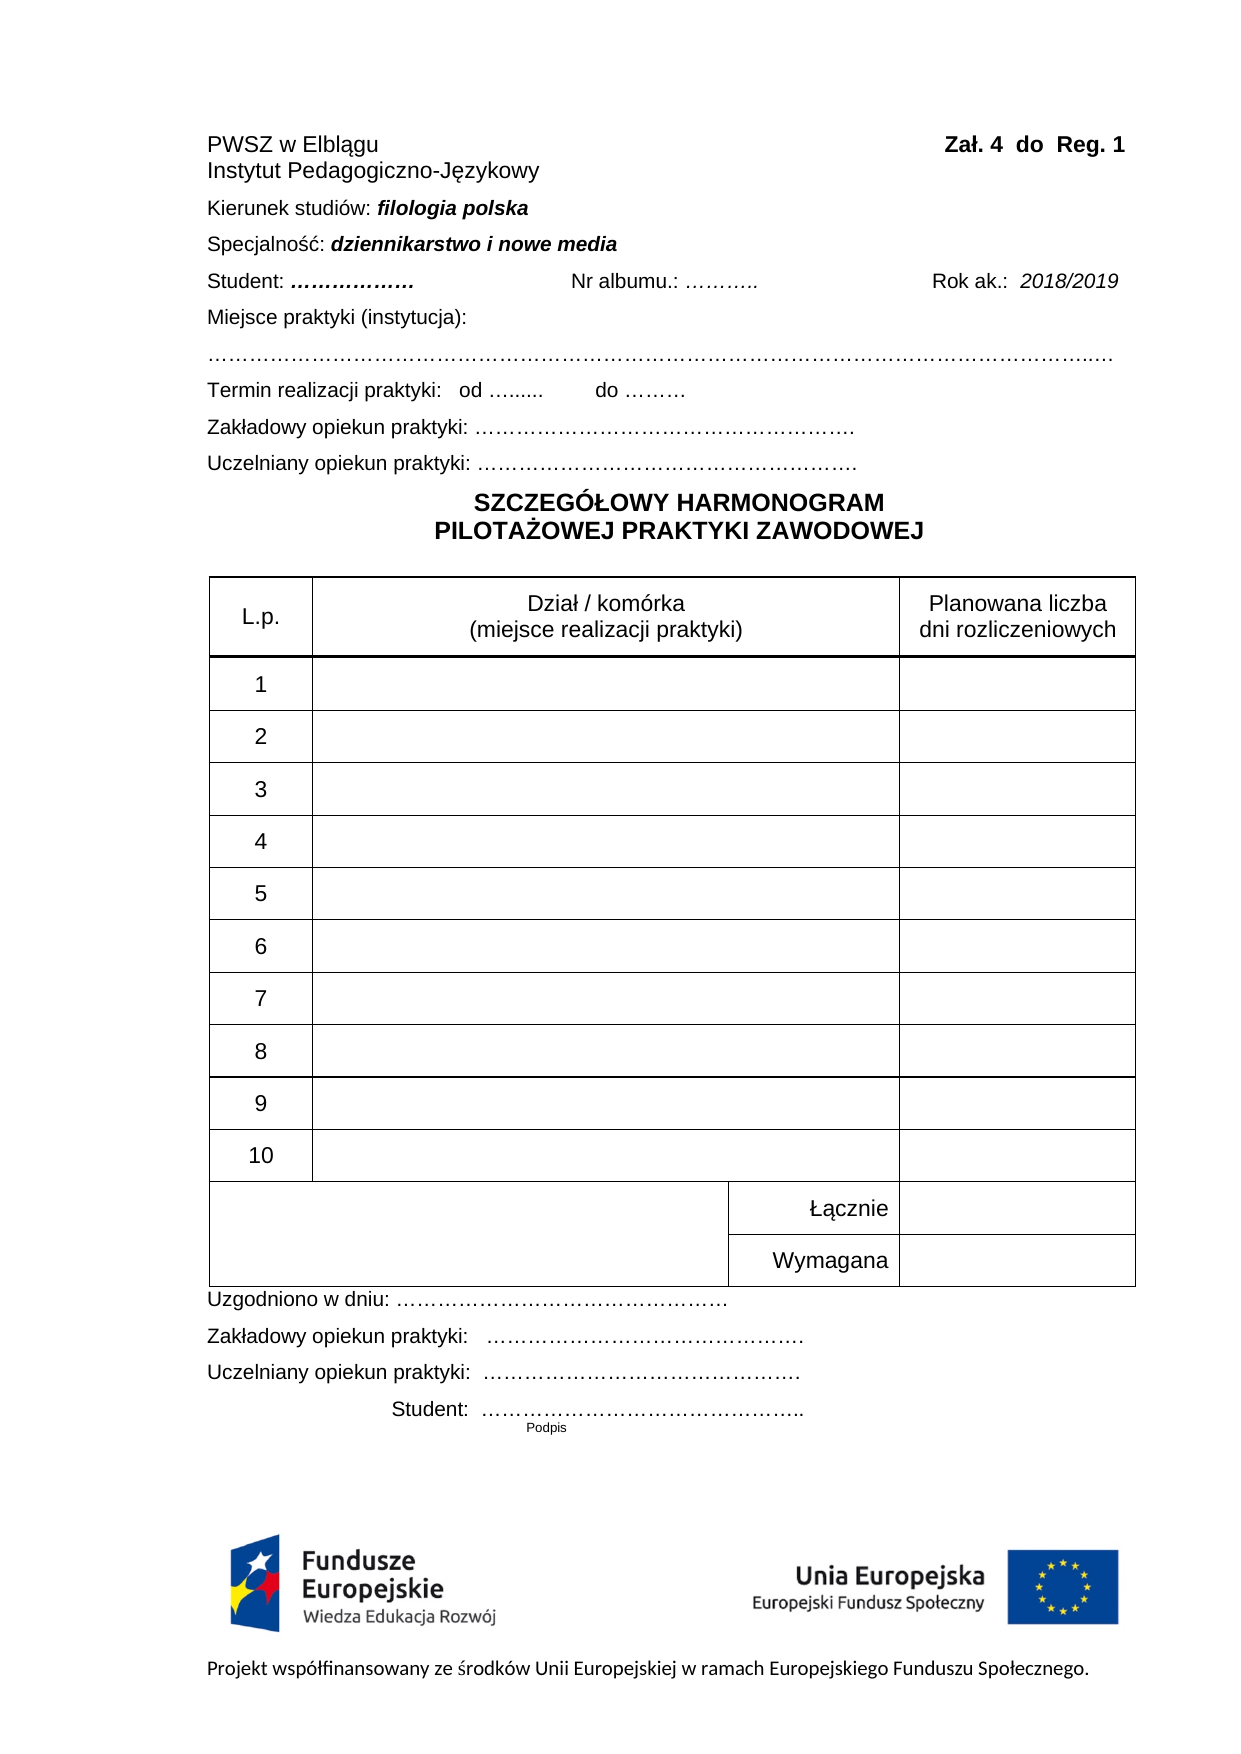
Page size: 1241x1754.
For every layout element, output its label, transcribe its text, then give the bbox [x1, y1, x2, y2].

table_cell [313, 1025, 899, 1076]
table_cell Wymagana [729, 1235, 899, 1286]
table_cell [900, 1130, 1135, 1181]
text Student: ……………… Nr albumu.: ……….. Rok ak.: 2018/2019 [207, 269, 1152, 293]
table_cell 9 [210, 1078, 312, 1129]
table_header Dział / komórka (miejsce realizacji praktyki) [313, 578, 899, 655]
table_cell 10 [210, 1130, 312, 1181]
text Uczelniany opiekun praktyki: ………………………………………………. [207, 451, 1152, 475]
table_cell [900, 1235, 1135, 1286]
table_cell 1 [210, 658, 312, 710]
text Specjalność: dziennikarstwo i nowe media [207, 232, 1152, 256]
text Instytut Pedagogiczno-Językowy [207, 157, 1152, 183]
table_cell [900, 658, 1135, 710]
table_cell [313, 868, 899, 919]
text Uzgodniono w dniu: ………………………………………… [207, 596, 1152, 1311]
text SZCZEGÓŁOWY HARMONOGRAM [207, 487, 1152, 516]
table_cell [900, 816, 1135, 867]
table_cell 8 [210, 1025, 312, 1076]
table_cell [313, 711, 899, 762]
text ………………………………………………………………………………………………………………..… [207, 342, 1152, 366]
table_cell [313, 973, 899, 1024]
text Kierunek studiów: filologia polska [207, 196, 1152, 220]
table_cell 4 [210, 816, 312, 867]
table_cell [900, 973, 1135, 1024]
table_cell [900, 1025, 1135, 1076]
table_cell [313, 658, 899, 710]
table_cell 3 [210, 763, 312, 814]
table_cell 7 [210, 973, 312, 1024]
table_cell [313, 1078, 899, 1129]
table_cell [900, 1182, 1135, 1234]
table_cell [900, 868, 1135, 919]
table_cell 6 [210, 920, 312, 972]
table_header L.p. [210, 578, 312, 655]
table_cell [210, 1182, 728, 1286]
table_cell 2 [210, 711, 312, 762]
table_cell [313, 763, 899, 814]
table_cell [313, 816, 899, 867]
text Student: ……………………………………….. [207, 1396, 1152, 1420]
text PWSZ w Elblągu Zał. 4 do Reg. 1 [207, 131, 1152, 157]
text Zakładowy opiekun praktyki: ………………………………………. [207, 1323, 1152, 1347]
text PILOTAŻOWEJ PRAKTYKI ZAWODOWEJ [207, 516, 1152, 545]
picture [206, 1510, 1148, 1655]
table_cell [313, 920, 899, 972]
table_cell Łącznie [729, 1182, 899, 1234]
table_cell [900, 711, 1135, 762]
text Podpis [207, 1420, 1152, 1447]
text Uczelniany opiekun praktyki: ………………………………………. [207, 1360, 1152, 1384]
text Miejsce praktyki (instytucja): [207, 305, 1152, 329]
table_cell [900, 1078, 1135, 1129]
text Zakładowy opiekun praktyki: ………………………………………………. [207, 414, 1152, 438]
table_cell [900, 763, 1135, 814]
table_cell [313, 1130, 899, 1181]
text Termin realizacji praktyki: od …...... do ……… [207, 378, 1152, 402]
table_cell 5 [210, 868, 312, 919]
table_header Planowana liczba dni rozliczeniowych [900, 578, 1135, 655]
table_cell [900, 920, 1135, 972]
